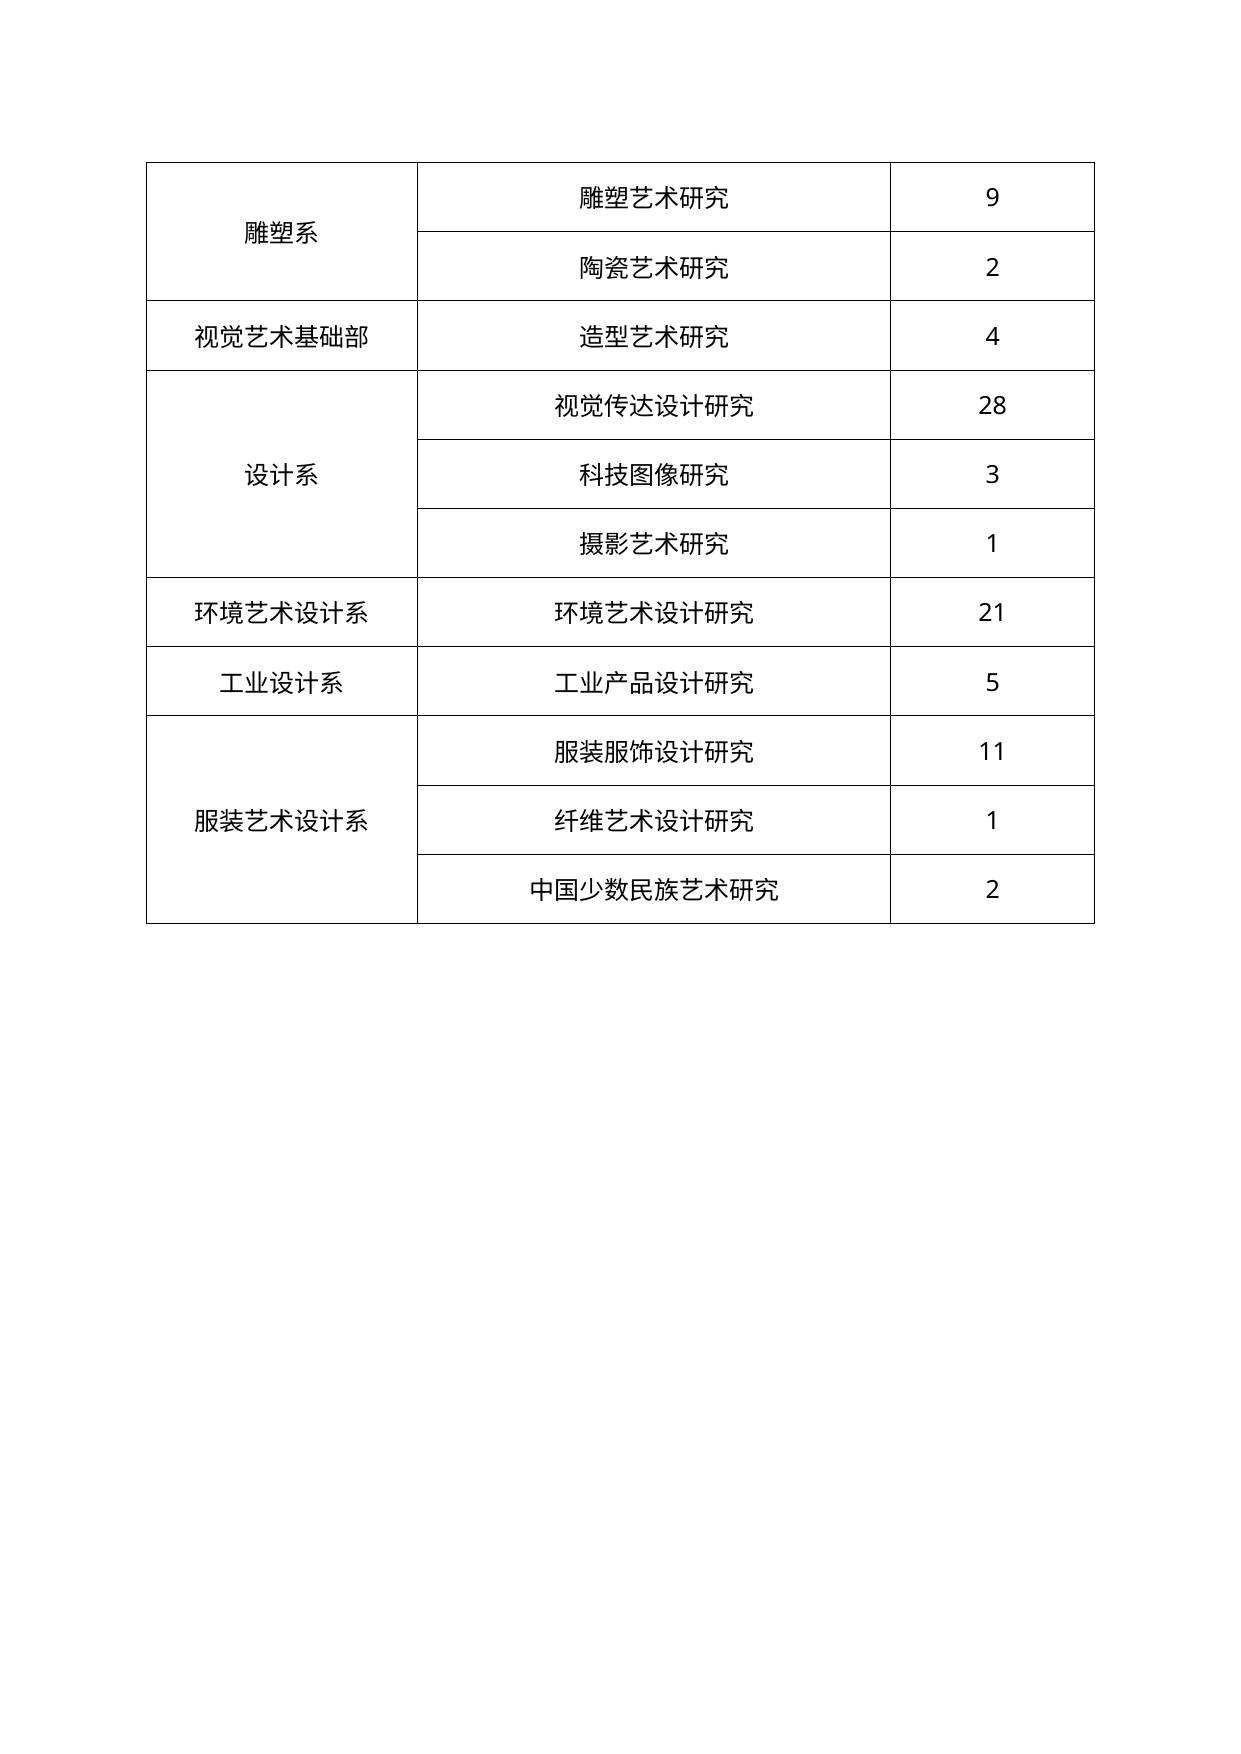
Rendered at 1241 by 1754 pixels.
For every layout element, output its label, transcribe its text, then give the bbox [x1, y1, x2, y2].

table_cell 2 [891, 232, 1094, 300]
table_cell 视觉艺术基础部 [147, 301, 417, 369]
table_cell 1 [891, 509, 1094, 577]
table_cell 造型艺术研究 [418, 301, 890, 369]
table_cell 环境艺术设计系 [147, 578, 417, 646]
table_cell 视觉传达设计研究 [418, 371, 890, 439]
table_cell 中国少数民族艺术研究 [418, 855, 890, 923]
table_cell 雕塑艺术研究 [418, 163, 890, 231]
table_cell 设计系 [147, 371, 417, 577]
table_cell 1 [891, 786, 1094, 854]
table_cell 5 [891, 647, 1094, 715]
table_cell 4 [891, 301, 1094, 369]
table_cell 服装服饰设计研究 [418, 716, 890, 784]
table_cell 9 [891, 163, 1094, 231]
table_cell 11 [891, 716, 1094, 784]
table_cell 21 [891, 578, 1094, 646]
table_cell 服装艺术设计系 [147, 716, 417, 923]
table_cell 2 [891, 855, 1094, 923]
table_cell 环境艺术设计研究 [418, 578, 890, 646]
table_cell 3 [891, 440, 1094, 508]
table_cell 摄影艺术研究 [418, 509, 890, 577]
table_cell 28 [891, 371, 1094, 439]
table_cell 纤维艺术设计研究 [418, 786, 890, 854]
table_cell 工业设计系 [147, 647, 417, 715]
table_cell 科技图像研究 [418, 440, 890, 508]
table_cell 雕塑系 [147, 163, 417, 300]
table_cell 陶瓷艺术研究 [418, 232, 890, 300]
table_cell 工业产品设计研究 [418, 647, 890, 715]
